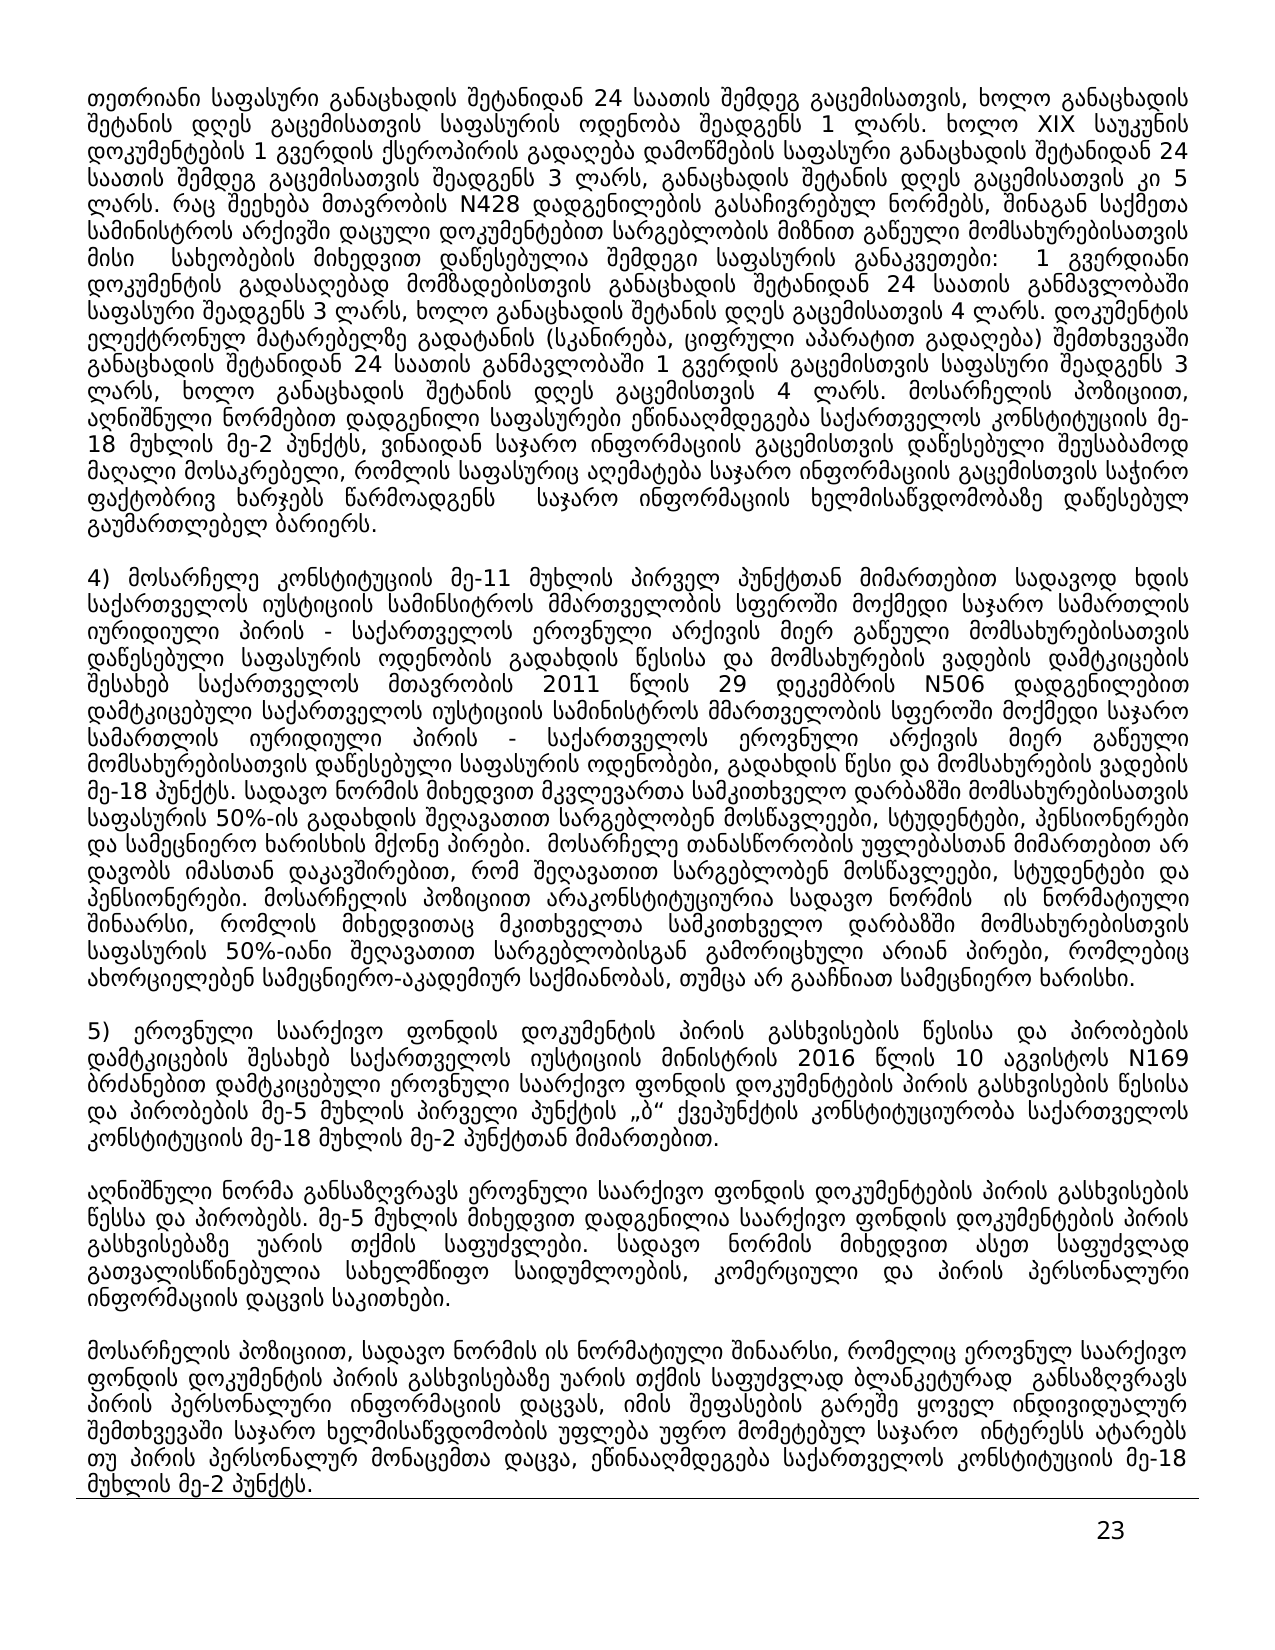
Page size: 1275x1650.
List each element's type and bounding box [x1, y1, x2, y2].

table_header [76, 85, 1199, 1498]
